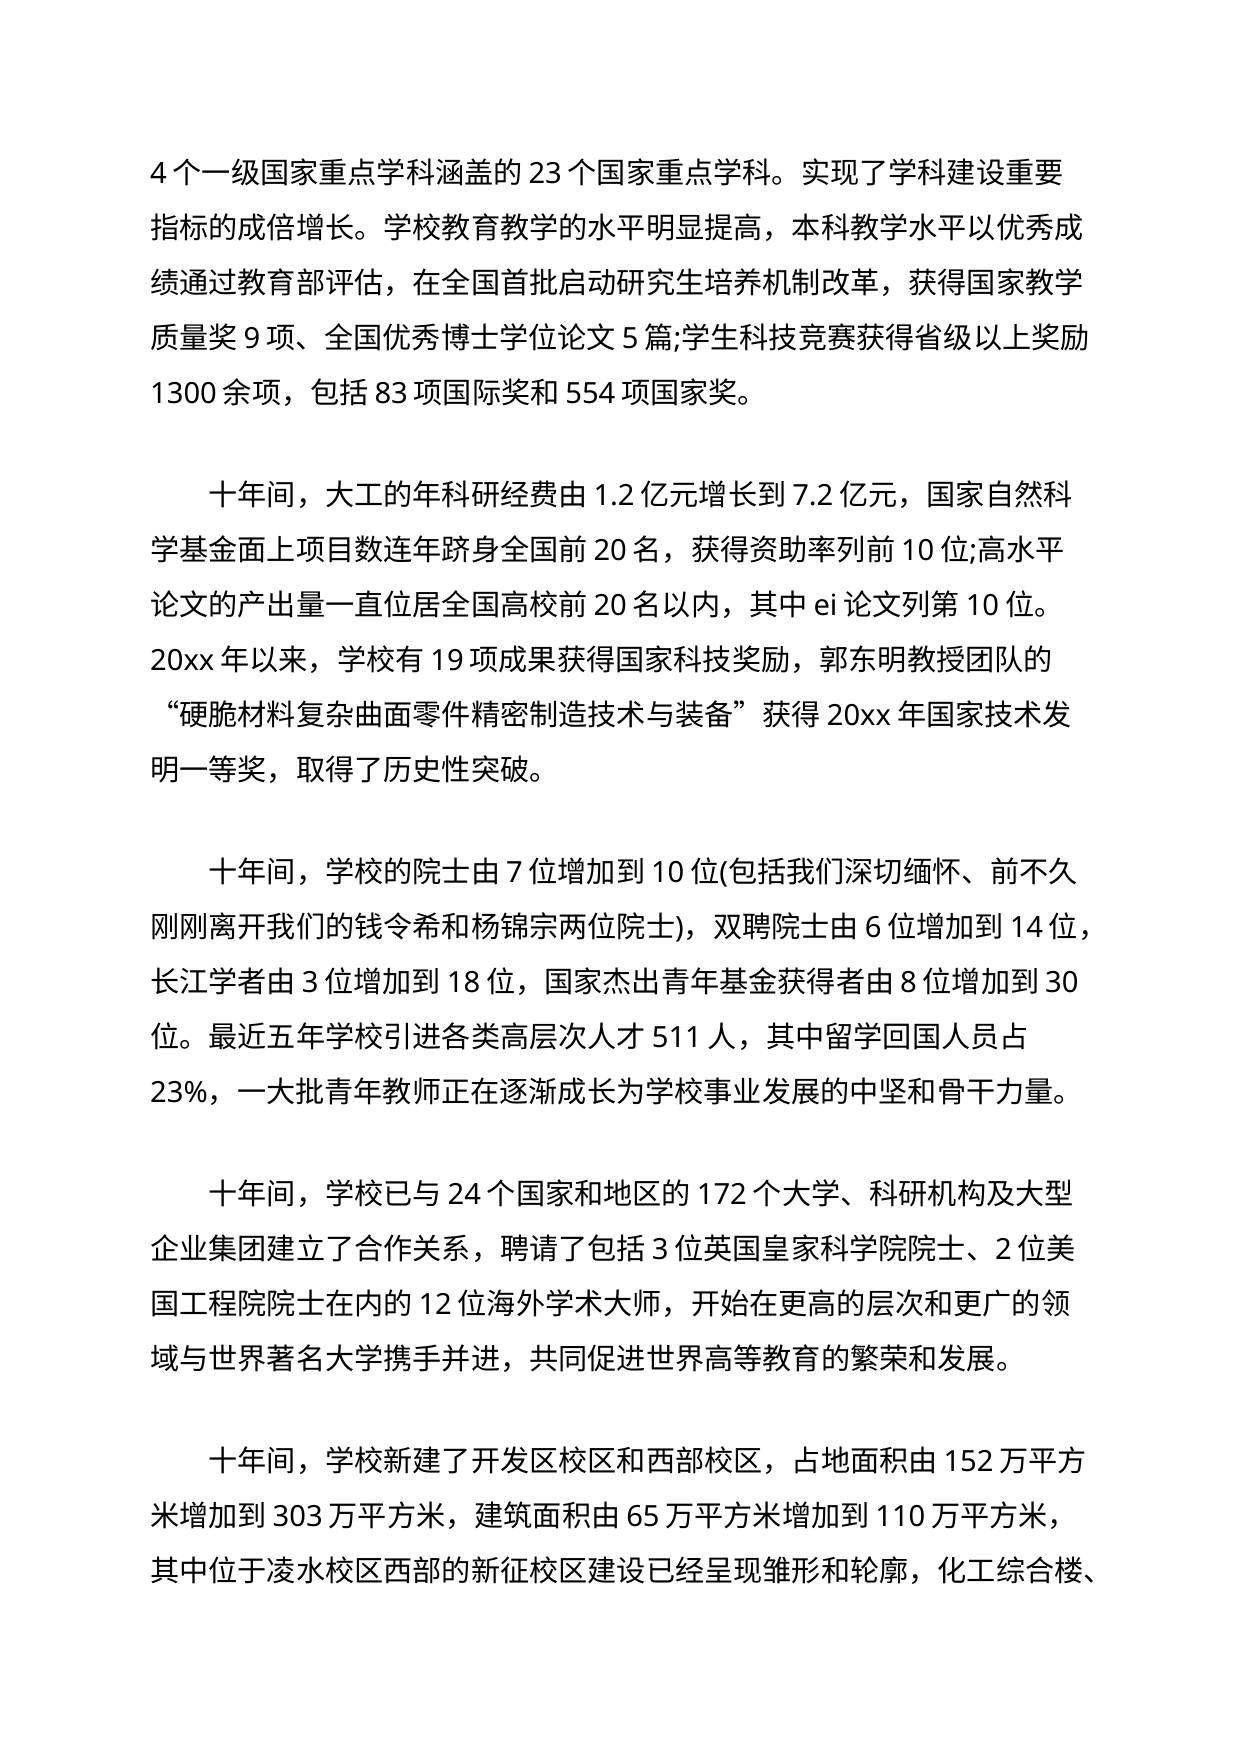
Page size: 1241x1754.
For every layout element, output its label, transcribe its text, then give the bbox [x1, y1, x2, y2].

text 十年间，学校的院士由7位增加到10位(包括我们深切缅怀、前不久刚刚离开我们的钱令希和杨锦宗两位院士)，双聘院士由6位增加到14位，长江学者由3位增加到18位，国家杰出青年基金获得者由8位增加到30位。最近五年学校引进各类高层次人才511人，其中留学回国人员占23%，一大批青年教师正在逐渐成长为学校事业发展的中坚和骨干力量。 [150, 848, 1090, 1111]
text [150, 1437, 1090, 1589]
text 十年间，大工的年科研经费由1.2亿元增长到7.2亿元，国家自然科学基金面上项目数连年跻身全国前20名，获得资助率列前10位;高水平论文的产出量一直位居全国高校前20名以内，其中ei论文列第10位。20xx年以来，学校有19项成果获得国家科技奖励，郭东明教授团队的“硬脆材料复杂曲面零件精密制造技术与装备”获得20xx年国家技术发明一等奖，取得了历史性突破。 [150, 472, 1090, 789]
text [150, 150, 1090, 412]
text 十年间，学校已与24个国家和地区的172个大学、科研机构及大型企业集团建立了合作关系，聘请了包括3位英国皇家科学院院士、2位美国工程院院士在内的12位海外学术大师，开始在更高的层次和更广的领域与世界著名大学携手并进，共同促进世界高等教育的繁荣和发展。 [150, 1171, 1090, 1378]
